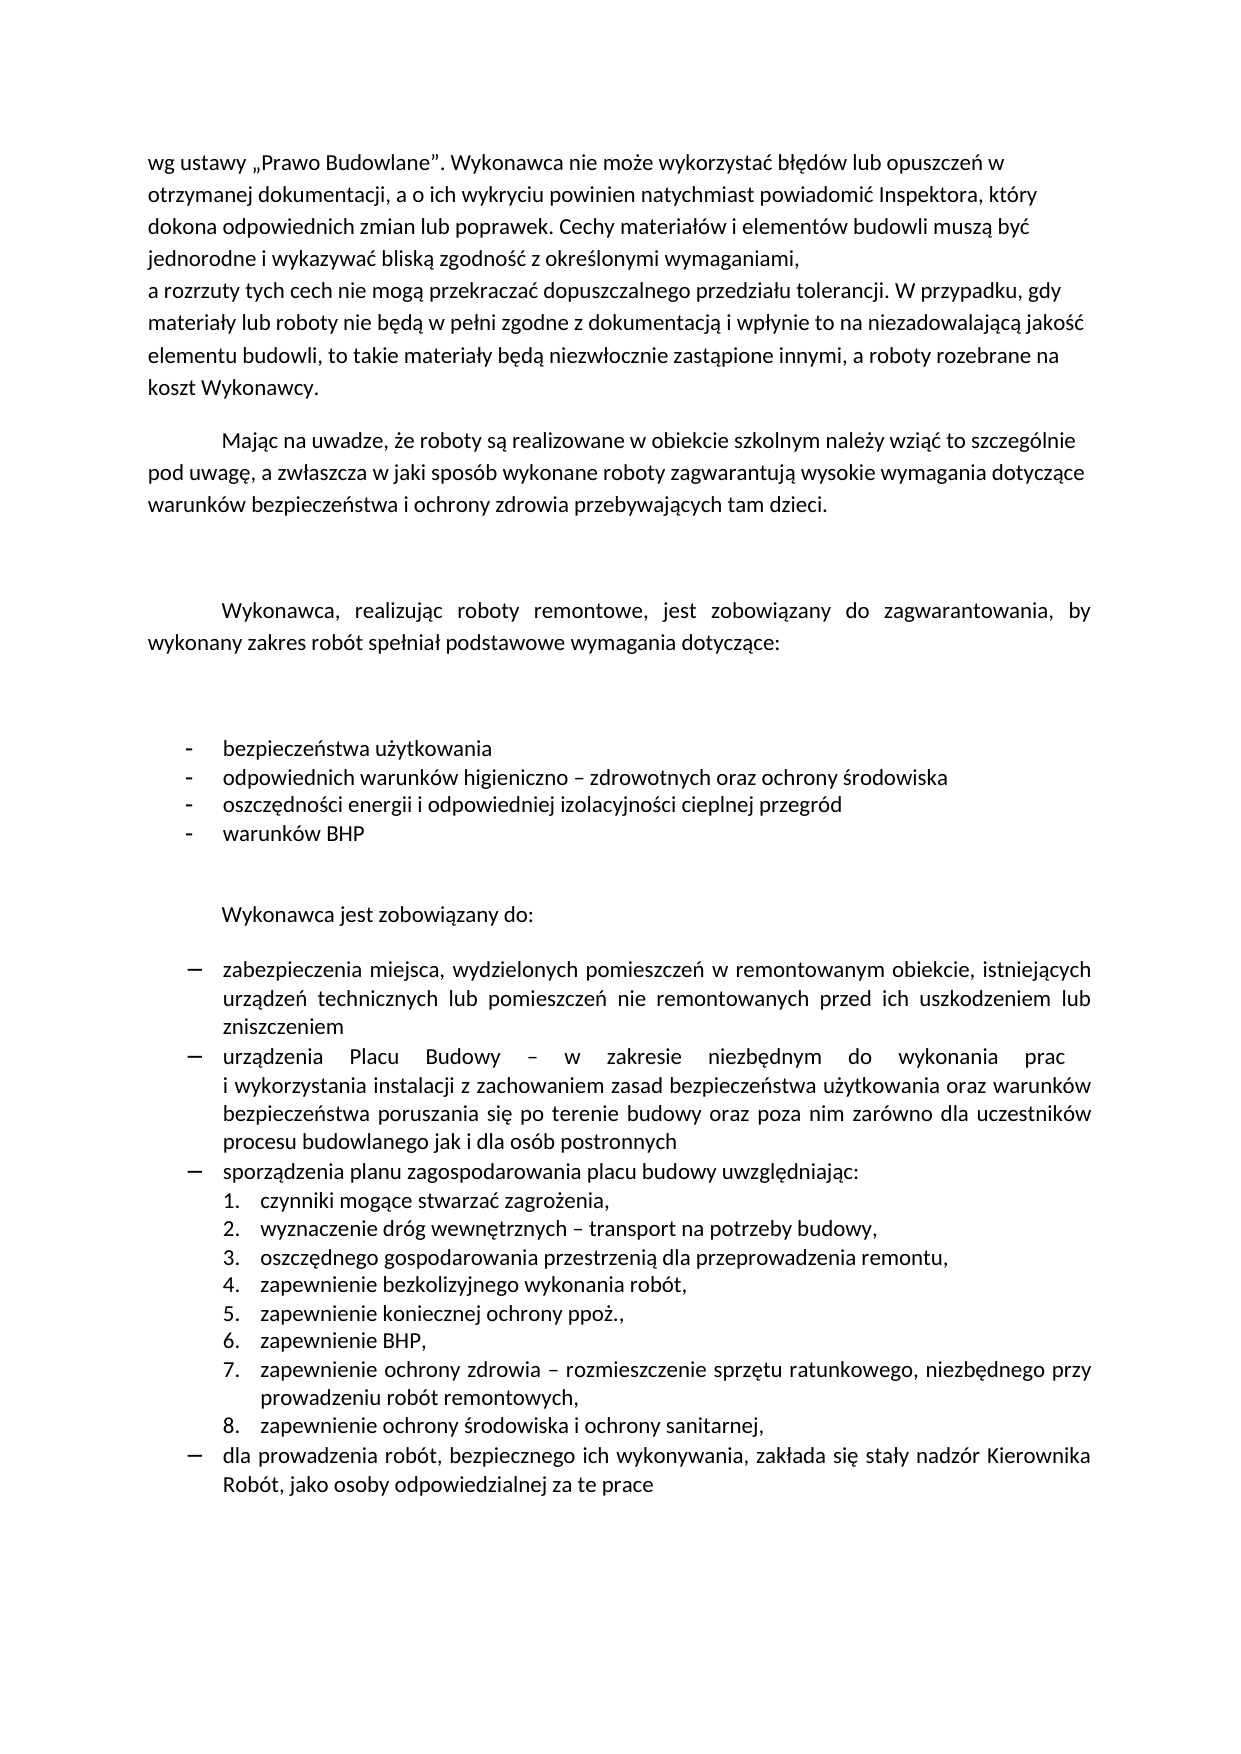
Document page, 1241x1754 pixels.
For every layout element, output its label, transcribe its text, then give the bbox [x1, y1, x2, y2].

list zapewnienie ochrony środowiska i ochrony sanitarnej, [223, 1411, 1093, 1439]
list oszczędności energii i odpowiedniej izolacyjności cieplnej przegród [185, 791, 1093, 819]
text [148, 148, 1093, 401]
text Wykonawca jest zobowiązany do: [148, 900, 1093, 928]
list dla prowadzenia robót, bezpiecznego ich wykonywania, zakłada się stały nadzór Kierownika Robót, jako osoby odpowiedzialnej za te prace [185, 1439, 1093, 1498]
list urządzenia Placu Budowy – w zakresie niezbędnym do wykonania prac i wykorzystania instalacji z zachowaniem zasad bezpieczeństwa użytkowania oraz warunków bezpieczeństwa poruszania się po terenie budowy oraz poza nim zarówno dla uczestników procesu budowlanego jak i dla osób postronnych [185, 1040, 1093, 1155]
list oszczędnego gospodarowania przestrzenią dla przeprowadzenia remontu, [223, 1243, 1093, 1271]
list zapewnienie koniecznej ochrony ppoż., [223, 1299, 1093, 1327]
list czynniki mogące stwarzać zagrożenia, [223, 1187, 1093, 1214]
text Mając na uwadze, że roboty są realizowane w obiekcie szkolnym należy wziąć to szczególnie pod uwagę, a zwłaszcza w jaki sposób wykonane roboty zagwarantują wysokie wymagania dotyczące warunków bezpieczeństwa i ochrony zdrowia przebywających tam dzieci. [148, 426, 1093, 518]
text Wykonawca, realizując roboty remontowe, jest zobowiązany do zagwarantowania, by wykonany zakres robót spełniał podstawowe wymagania dotyczące: [148, 596, 1093, 657]
list bezpieczeństwa użytkowania [185, 734, 1093, 763]
list zabezpieczenia miejsca, wydzielonych pomieszczeń w remontowanym obiekcie, istniejących urządzeń technicznych lub pomieszczeń nie remontowanych przed ich uszkodzeniem lub zniszczeniem [185, 953, 1093, 1040]
list zapewnienie ochrony zdrowia – rozmieszczenie sprzętu ratunkowego, niezbędnego przy prowadzeniu robót remontowych, [223, 1355, 1093, 1411]
list odpowiednich warunków higieniczno – zdrowotnych oraz ochrony środowiska [185, 763, 1093, 791]
list zapewnienie BHP, [223, 1327, 1093, 1355]
list zapewnienie bezkolizyjnego wykonania robót, [223, 1271, 1093, 1299]
list warunków BHP [185, 819, 1093, 847]
list sporządzenia planu zagospodarowania placu budowy uwzględniając: [185, 1155, 1093, 1187]
list wyznaczenie dróg wewnętrznych – transport na potrzeby budowy, [223, 1214, 1093, 1243]
